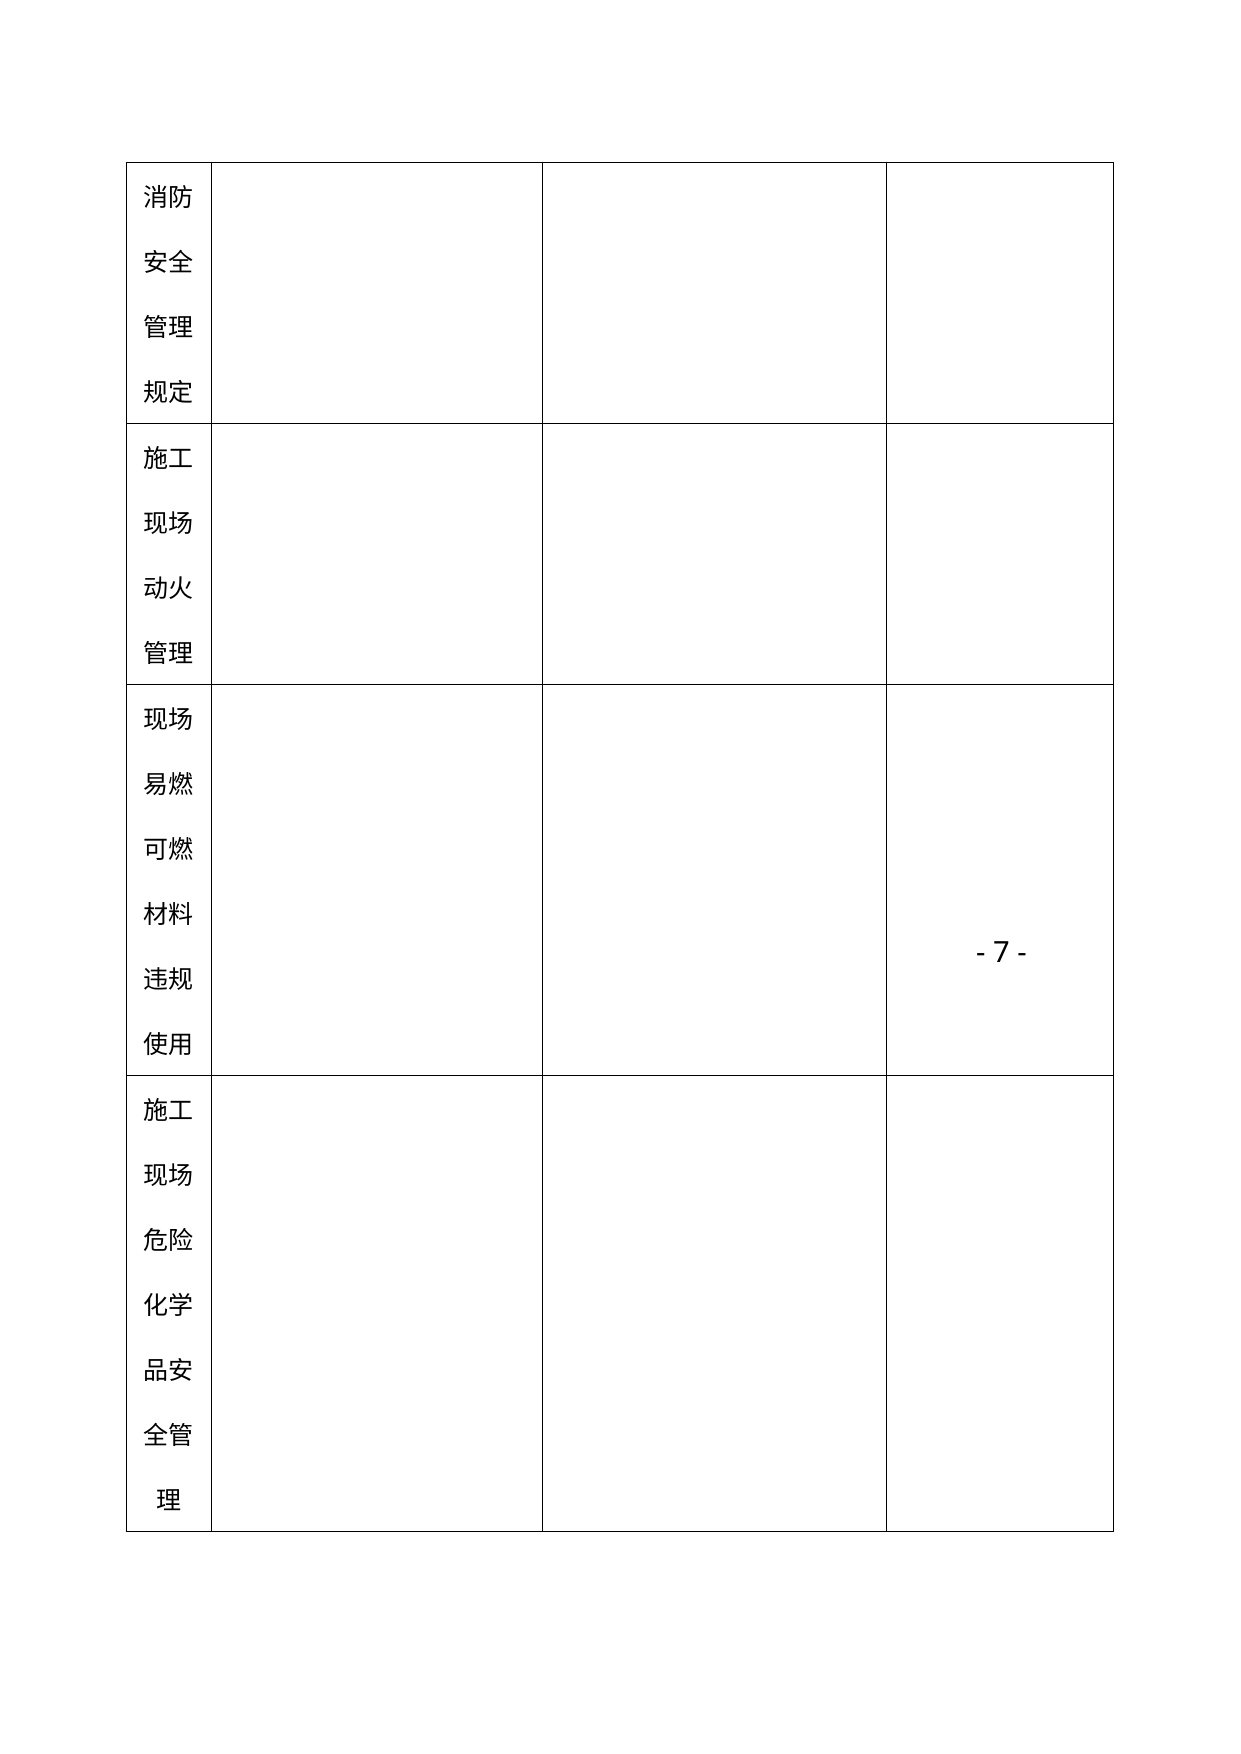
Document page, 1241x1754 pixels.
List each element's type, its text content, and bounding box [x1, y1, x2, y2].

table_cell [887, 424, 1113, 684]
table_cell [212, 163, 542, 423]
table_cell [543, 685, 886, 1075]
table_cell [212, 685, 542, 1075]
table_cell 现场易燃可燃材料违规使用 [127, 685, 211, 1075]
table_cell [212, 424, 542, 684]
table_cell 施工现场消防安全管理规定 [127, 163, 211, 423]
table_cell [543, 1076, 886, 1531]
table_cell [543, 163, 886, 423]
table_cell 施工现场动火管理 [127, 424, 211, 684]
table_cell [887, 163, 1113, 423]
table_cell [887, 685, 1113, 1075]
table_cell [212, 1076, 542, 1531]
table_cell 施工现场危险化学品安全管理 [127, 1076, 211, 1531]
table_cell [887, 1076, 1113, 1531]
table_cell [543, 424, 886, 684]
